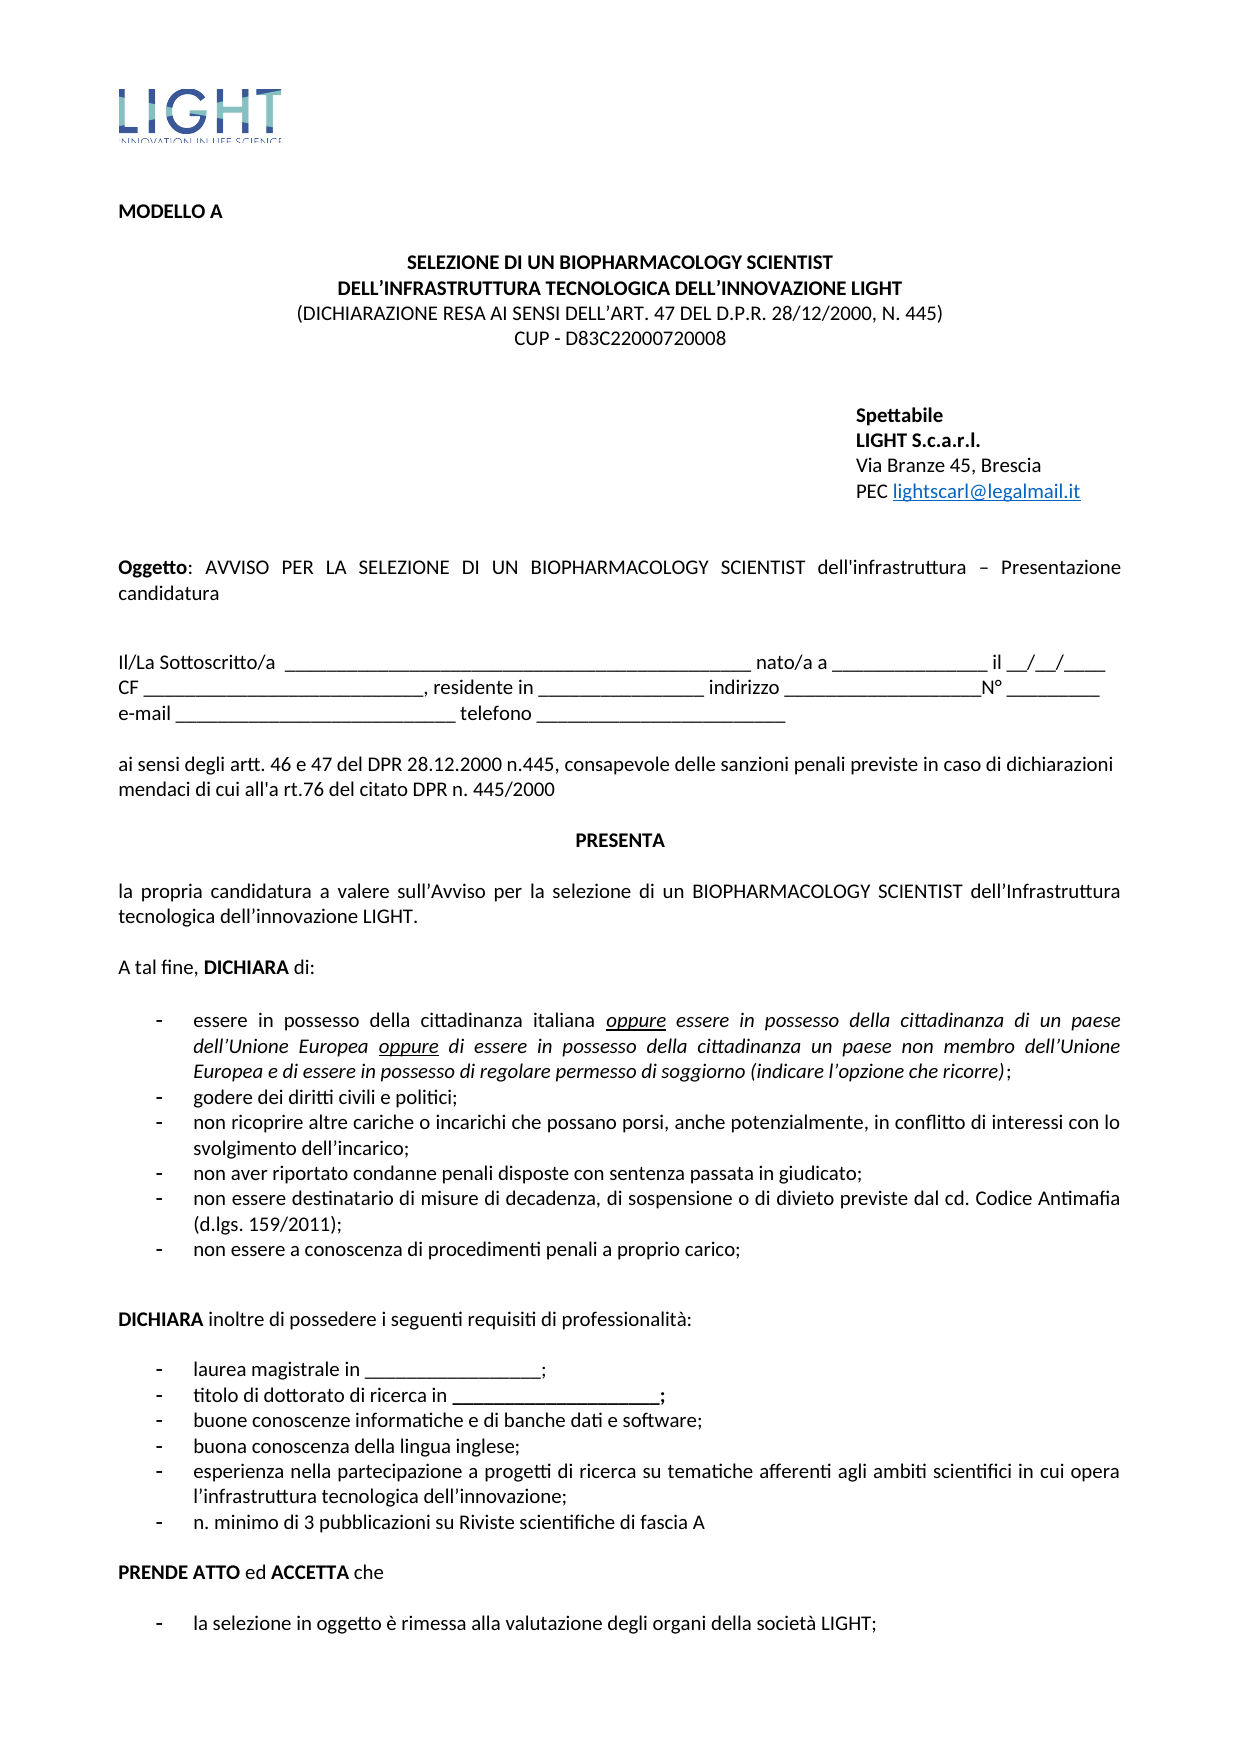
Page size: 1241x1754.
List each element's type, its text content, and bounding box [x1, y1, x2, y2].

list godere dei diritti civili e politici; [156, 1084, 1122, 1109]
picture [118, 89, 282, 143]
text ai sensi degli artt. 46 e 47 del DPR 28.12.2000 n.445, consapevole delle sanzioni penali previste in caso di dichiarazioni mendaci di cui all'a rt.76 del citato DPR n. 445/2000 [118, 751, 1122, 802]
text DICHIARA inoltre di possedere i seguenti requisiti di professionalità: [118, 1306, 1122, 1331]
list non aver riportato condanne penali disposte con sentenza passata in giudicato; [156, 1160, 1122, 1186]
list non essere destinatario di misure di decadenza, di sospensione o di divieto previste dal cd. Codice Antimafia (d.lgs. 159/2011); [156, 1186, 1122, 1236]
text PRESENTA [118, 827, 1122, 852]
list non ricoprire altre cariche o incarichi che possano porsi, anche potenzialmente, in conflitto di interessi con lo svolgimento dell’incarico; [156, 1109, 1122, 1160]
text Oggetto: AVVISO PER LA SELEZIONE DI UN BIOPHARMACOLOGY SCIENTIST dell'infrastruttura – Presentazione candidatura [118, 554, 1122, 605]
text Via Branze 45, Brescia [856, 453, 1122, 478]
text DELL’INFRASTRUTTURA TECNOLOGICA DELL’INNOVAZIONE LIGHT [118, 275, 1122, 300]
list esperienza nella partecipazione a progetti di ricerca su tematiche afferenti agli ambiti scientifici in cui opera l’infrastruttura tecnologica dell’innovazione; [156, 1458, 1122, 1509]
text PRENDE ATTO ed ACCETTA che [118, 1559, 1122, 1585]
list buone conoscenze informatiche e di banche dati e software; [156, 1407, 1122, 1433]
text Modello A [118, 198, 1122, 224]
list essere in possesso della cittadinanza italiana oppure essere in possesso della cittadinanza di un paese dell’Unione Europea oppure di essere in possesso della cittadinanza un paese non membro dell’Unione Europea e di essere in possesso di regolare permesso di soggiorno (indicare l’opzione che ricorre); [156, 1008, 1122, 1084]
list laurea magistrale in _________________; [156, 1357, 1122, 1382]
text Spettabile [856, 402, 1122, 427]
text SELEZIONE DI UN BIOPHARMACOLOGY SCIENTIST [118, 249, 1122, 275]
list titolo di dottorato di ricerca in ____________________; [156, 1382, 1122, 1407]
text A tal fine, DICHIARA di: [118, 954, 1122, 979]
text PEC lightscarl@legalmail.it [856, 478, 1122, 503]
text LIGHT S.c.a.r.l. [856, 427, 1122, 453]
text CUP - D83C22000720008 [118, 326, 1122, 351]
text (DICHIARAZIONE RESA ai sensi dell’art. 47 del D.P.R. 28/12/2000, n. 445) [118, 300, 1122, 326]
text la propria candidatura a valere sull’Avviso per la selezione di un BIOPHARMACOLOGY SCIENTIST dell’Infrastruttura tecnologica dell’innovazione LIGHT. [118, 878, 1122, 929]
text Il/La Sottoscritto/a _____________________________________________ nato/a a _______________ il __/__/____ CF ___________________________, residente in ________________ indirizzo ___________________N° _________ e-mail ___________________________ telefono ________________________ [118, 649, 1122, 725]
list la selezione in oggetto è rimessa alla valutazione degli organi della società LIGHT; [156, 1610, 1122, 1635]
list buona conoscenza della lingua inglese; [156, 1433, 1122, 1458]
list n. minimo di 3 pubblicazioni su Riviste scientifiche di fascia A [156, 1509, 1122, 1534]
list non essere a conoscenza di procedimenti penali a proprio carico; [156, 1236, 1122, 1262]
